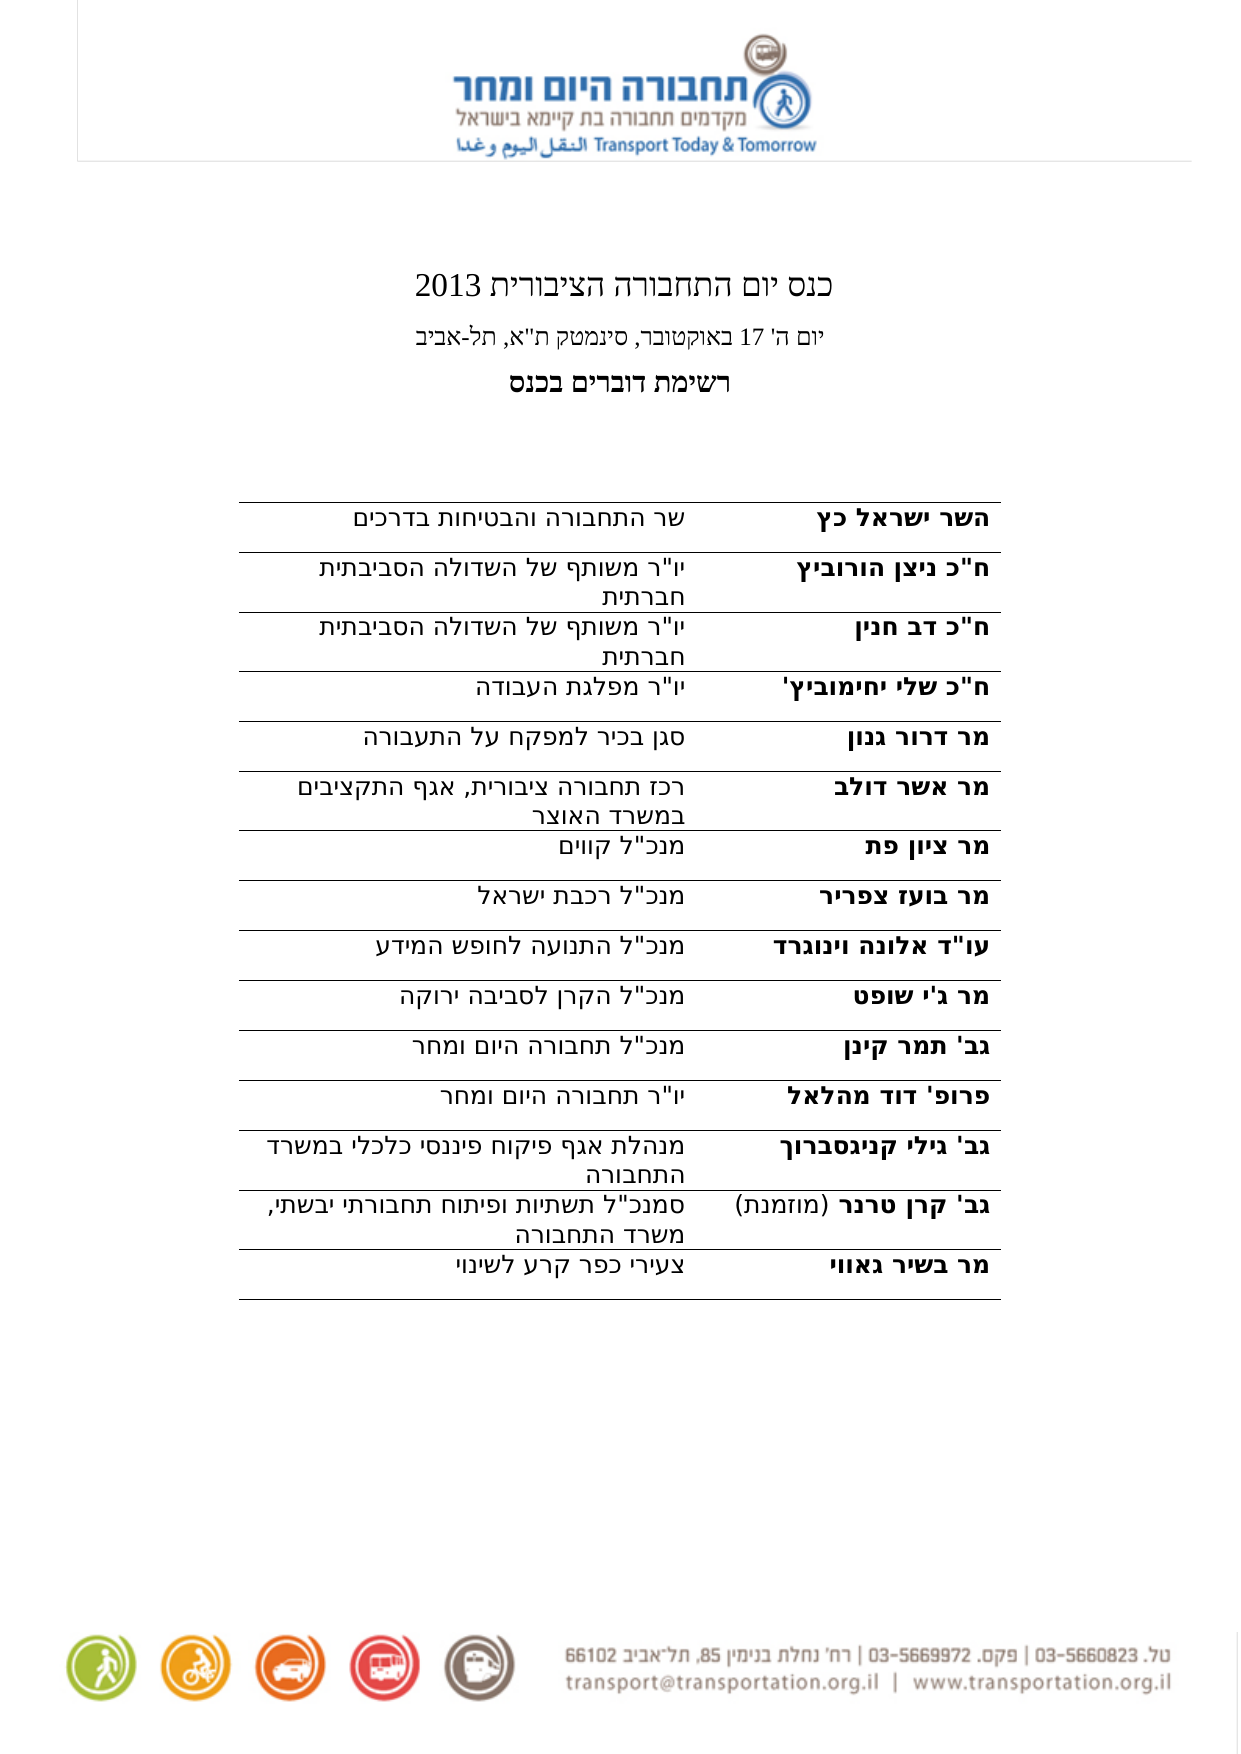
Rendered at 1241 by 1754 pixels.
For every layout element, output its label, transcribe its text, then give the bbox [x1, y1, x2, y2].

table_cell רכז תחבורה ציבורית, אגף התקציבים במשרד האוצר [239, 772, 697, 830]
table_cell מר ציון פת [697, 831, 1001, 880]
table_cell צעירי כפר קרע לשינוי [239, 1250, 697, 1299]
table_cell ח"כ ניצן הורוביץ [697, 553, 1001, 612]
table_cell סמנכ"ל תשתיות ופיתוח תחבורתי יבשתי, משרד התחבורה [239, 1191, 697, 1249]
text כנס יום התחבורה הציבורית 2013 [187, 265, 1053, 303]
table_cell מנהלת אגף פיקוח פיננסי כלכלי במשרד התחבורה [239, 1131, 697, 1190]
table_cell יו"ר תחבורה היום ומחר [239, 1081, 697, 1130]
table_header השר ישראל כץ [697, 503, 1001, 552]
table_cell מנכ"ל הקרן לסביבה ירוקה [239, 981, 697, 1030]
table_cell מנכ"ל תחבורה היום ומחר [239, 1031, 697, 1080]
table_cell מר בשיר גאווי [697, 1250, 1001, 1299]
table_cell מנכ"ל קווים [239, 831, 697, 880]
table_cell מנכ"ל רכבת ישראל [239, 881, 697, 930]
table_cell עו"ד אלונה וינוגרד [697, 931, 1001, 980]
table_cell יו"ר משותף של השדולה הסביבתית חברתית [239, 553, 697, 612]
table_cell ח"כ דב חנין [697, 613, 1001, 671]
table_cell ח"כ שלי יחימוביץ' [697, 672, 1001, 721]
picture [76, 0, 1192, 163]
table_cell מר אשר דולב [697, 772, 1001, 830]
table_cell יו"ר משותף של השדולה הסביבתית חברתית [239, 613, 697, 671]
table_cell סגן בכיר למפקח על התעבורה [239, 722, 697, 771]
table_cell פרופ' דוד מהלאל [697, 1081, 1001, 1130]
table_cell גב' תמר קינן [697, 1031, 1001, 1080]
table_header שר התחבורה והבטיחות בדרכים [239, 503, 697, 552]
table_cell יו"ר מפלגת העבודה [239, 672, 697, 721]
text יום ה' 17 באוקטובר, סינמטק ת"א, תל-אביב [187, 322, 1053, 351]
table_cell גב' גילי קניגסברוך [697, 1131, 1001, 1190]
table_cell גב' קרן טרנר (מוזמנת) [697, 1191, 1001, 1249]
table_cell מר ג'י שופט [697, 981, 1001, 1030]
text רשימת דוברים בכנס [187, 366, 1053, 399]
picture [1, 1632, 1239, 1754]
table_cell מנכ"ל התנועה לחופש המידע [239, 931, 697, 980]
table_cell מר בועז צפריר [697, 881, 1001, 930]
table_cell מר דרור גנון [697, 722, 1001, 771]
